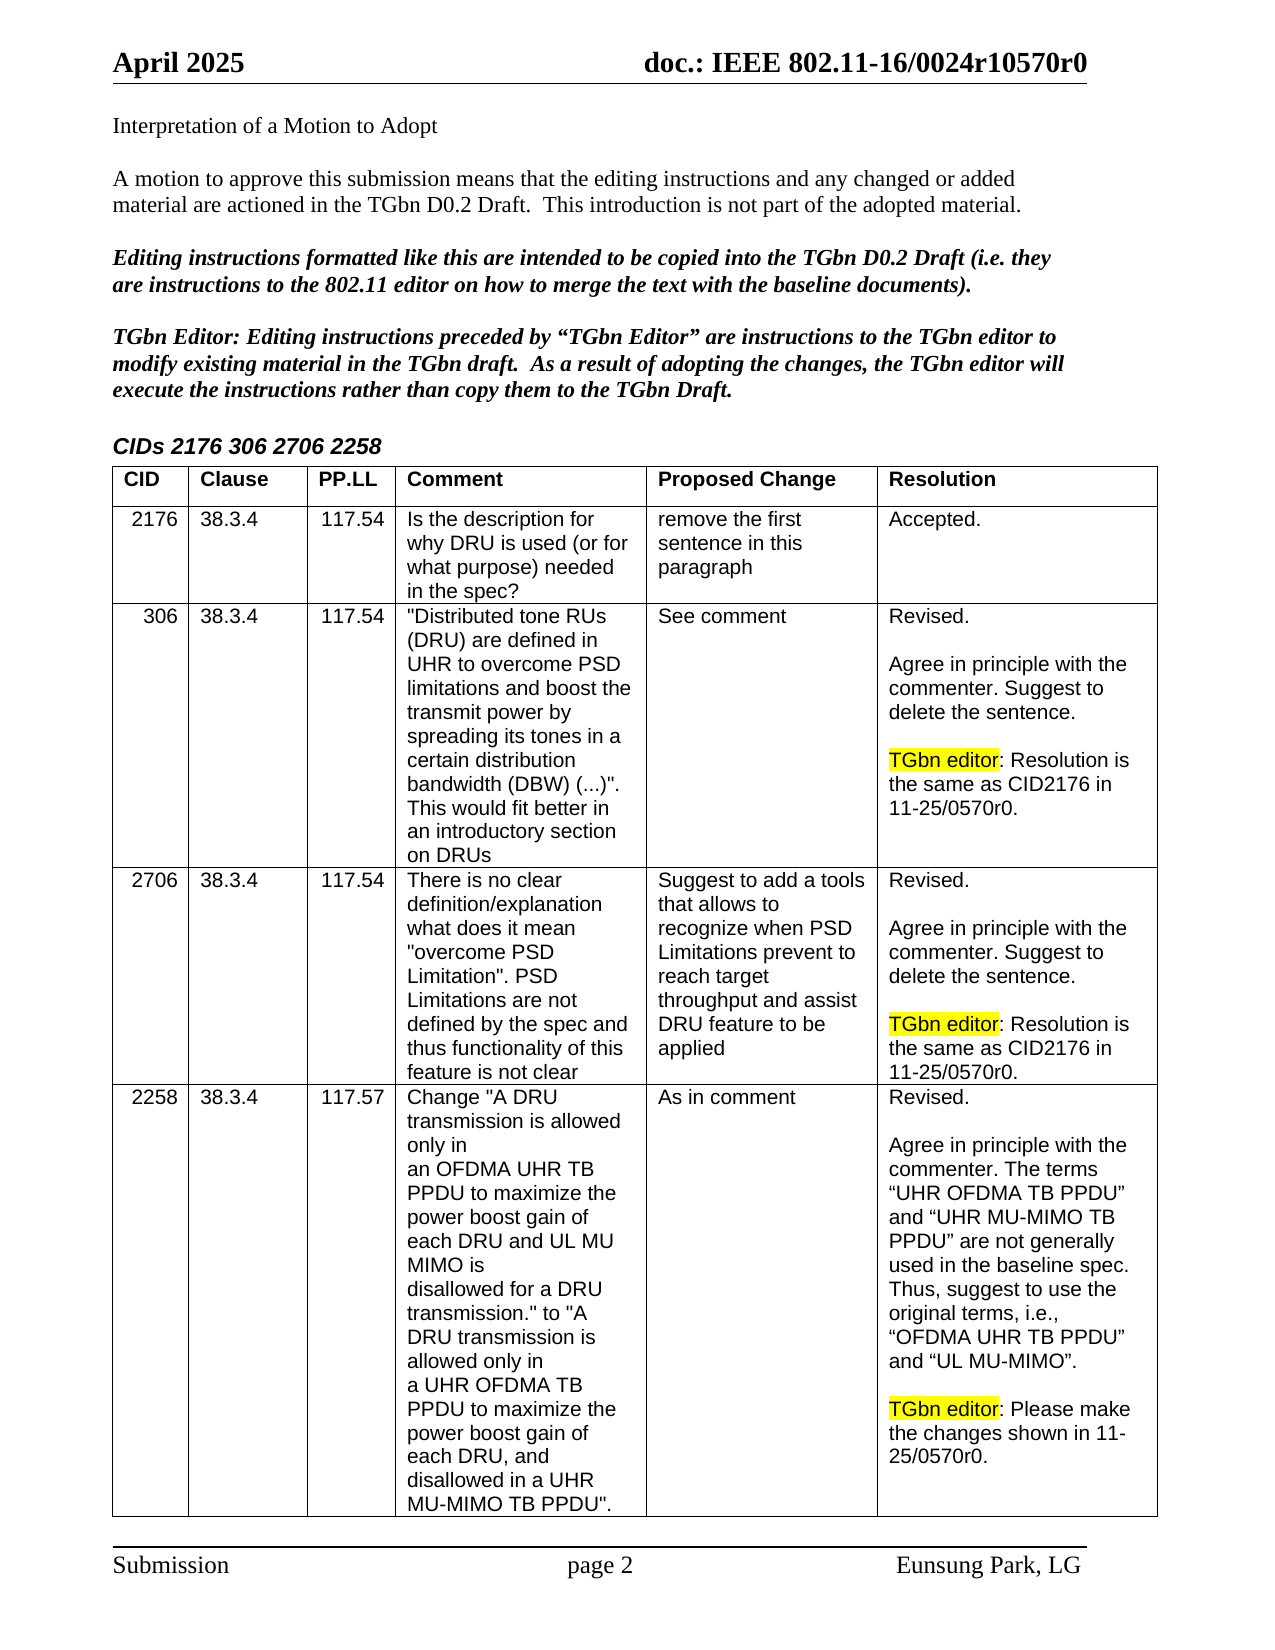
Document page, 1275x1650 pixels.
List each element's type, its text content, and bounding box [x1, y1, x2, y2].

table_cell Revised. Agree in principle with the commenter. The terms “UHR OFDMA TB PPDU” and “UHR MU-MIMO TB PPDU” are not generally used in the baseline spec. Thus, suggest to use the original terms, i.e., “OFDMA UHR TB PPDU” and “UL MU-MIMO”. TGbn editor: Please make the changes shown in 11-25/0570r0. [878, 1085, 1157, 1516]
table_cell 2176 [113, 507, 188, 603]
text A motion to approve this submission means that the editing instructions and any changed or added material are actioned in the TGbn D0.2 Draft. This introduction is not part of the adopted material. [112, 165, 1087, 218]
table_header Proposed Change [647, 467, 877, 506]
table_header Comment [396, 467, 646, 506]
table_cell 117.54 [308, 507, 395, 603]
table_cell Suggest to add a tools that allows to recognize when PSD Limitations prevent to reach target throughput and assist DRU feature to be applied [647, 868, 877, 1084]
table_cell 38.3.4 [189, 1085, 307, 1516]
table_header CID [113, 467, 188, 506]
table_cell 2706 [113, 868, 188, 1084]
table_cell 38.3.4 [189, 507, 307, 603]
text Editing instructions formatted like this are intended to be copied into the TGbn D0.2 Draft (i.e. they are instructions to the 802.11 editor on how to merge the text with the baseline documents). [112, 244, 1087, 297]
table_cell There is no clear definition/explanation what does it mean "overcome PSD Limitation". PSD Limitations are not defined by the spec and thus functionality of this feature is not clear [396, 868, 646, 1084]
table_header PP.LL [308, 467, 395, 506]
table_cell Is the description for why DRU is used (or for what purpose) needed in the spec? [396, 507, 646, 603]
table_cell 117.57 [308, 1085, 395, 1516]
table_cell Change "A DRU transmission is allowed only in an OFDMA UHR TB PPDU to maximize the power boost gain of each DRU and UL MU MIMO is disallowed for a DRU transmission." to "A DRU transmission is allowed only in a UHR OFDMA TB PPDU to maximize the power boost gain of each DRU, and disallowed in a UHR MU-MIMO TB PPDU". [396, 1085, 646, 1516]
table_cell remove the first sentence in this paragraph [647, 507, 877, 603]
subtitle CIDs 2176 306 2706 2258 [112, 433, 1087, 459]
table_cell Revised. Agree in principle with the commenter. Suggest to delete the sentence. TGbn editor: Resolution is the same as CID2176 in 11-25/0570r0. [878, 604, 1157, 867]
table_cell See comment [647, 604, 877, 867]
table_cell 38.3.4 [189, 604, 307, 867]
text TGbn Editor: Editing instructions preceded by “TGbn Editor” are instructions to the TGbn editor to modify existing material in the TGbn draft. As a result of adopting the changes, the TGbn editor will execute the instructions rather than copy them to the TGbn Draft. [112, 323, 1087, 402]
table_cell 2258 [113, 1085, 188, 1516]
table_cell 306 [113, 604, 188, 867]
table_header Clause [189, 467, 307, 506]
table_header Resolution [878, 467, 1157, 506]
table_cell 38.3.4 [189, 868, 307, 1084]
table_cell 117.54 [308, 604, 395, 867]
text Interpretation of a Motion to Adopt [112, 112, 1087, 139]
table_cell Accepted. [878, 507, 1157, 603]
table_cell As in comment [647, 1085, 877, 1516]
table_cell Revised. Agree in principle with the commenter. Suggest to delete the sentence. TGbn editor: Resolution is the same as CID2176 in 11-25/0570r0. [878, 868, 1157, 1084]
table_cell "Distributed tone RUs (DRU) are defined in UHR to overcome PSD limitations and boost the transmit power by spreading its tones in a certain distribution bandwidth (DBW) (...)". This would fit better in an introductory section on DRUs [396, 604, 646, 867]
table_cell 117.54 [308, 868, 395, 1084]
